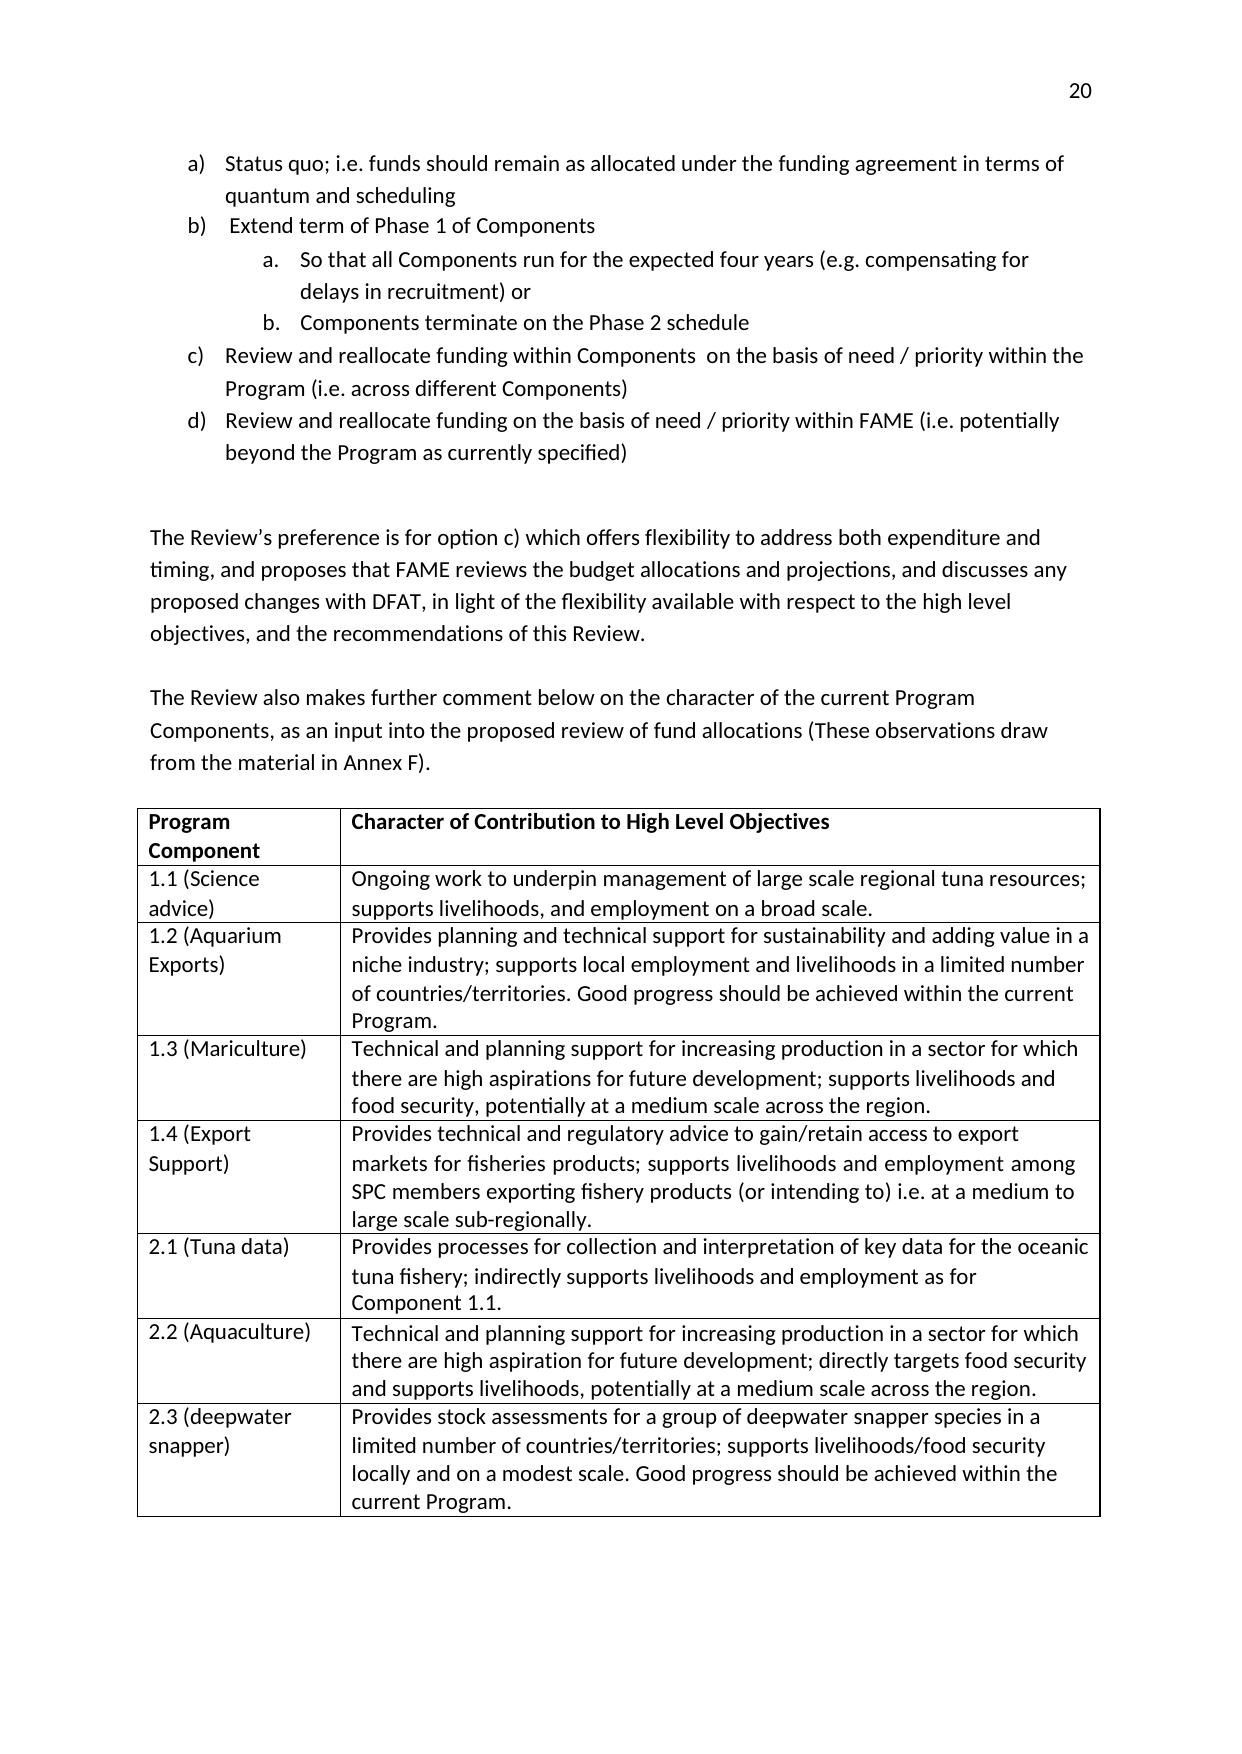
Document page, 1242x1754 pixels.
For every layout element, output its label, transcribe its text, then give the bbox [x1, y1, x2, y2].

text b) Extend term of Phase 1 of Components [187, 213, 1117, 241]
table_cell Ongoing work to underpin management of large scale regional tuna resources; supports livelihoods, and employment on a broad scale. [341, 866, 1099, 922]
text d) Review and reallocate funding on the basis of need / priority within FAME (i.e. potentially beyond the Program as currently specified) [187, 406, 1065, 466]
table_cell 1.2 (Aquarium Exports) [138, 923, 340, 1035]
table_cell 2.3 (deepwater snapper) [138, 1404, 340, 1516]
table_cell 2.2 (Aquaculture) [138, 1319, 340, 1403]
text a) Status quo; i.e. funds should remain as allocated under the funding agreement in terms of quantum and scheduling [187, 149, 1070, 209]
table_cell Provides stock assessments for a group of deepwater snapper species in a limited number of countries/territories; supports livelihoods/food security locally and on a modest scale. Good progress should be achieved within the current Program. [341, 1404, 1099, 1516]
table_header Character of Contribution to High Level Objectives [341, 809, 1099, 865]
table_cell 2.1 (Tuna data) [138, 1234, 340, 1318]
table_cell 1.1 (Science advice) [138, 866, 340, 922]
text b. Components terminate on the Phase 2 schedule [262, 309, 1117, 337]
text The Review also makes further comment below on the character of the current Program Components, as an input into the proposed review of fund allocations (These observations draw from the material in Annex F). [150, 683, 1053, 776]
table_cell Provides processes for collection and interpretation of key data for the oceanic tuna fishery; indirectly supports livelihoods and employment as for Component 1.1. [341, 1234, 1099, 1318]
table_cell 1.4 (Export Support) [138, 1121, 340, 1233]
text The Review’s preference is for option c) which offers flexibility to address both expenditure and timing, and proposes that FAME reviews the budget allocations and projections, and discusses any proposed changes with DFAT, in light of the flexibility available with respect to the high level objectives, and the recommendations of this Review. [150, 523, 1073, 647]
table_cell Provides technical and regulatory advice to gain/retain access to export markets for fisheries products; supports livelihoods and employment among SPC members exporting fishery products (or intending to) i.e. at a medium to large scale sub-regionally. [341, 1121, 1099, 1233]
text a. So that all Components run for the expected four years (e.g. compensating for delays in recruitment) or [262, 245, 1035, 305]
table_cell Technical and planning support for increasing production in a sector for which there are high aspirations for future development; supports livelihoods and food security, potentially at a medium scale across the region. [341, 1036, 1099, 1120]
table_cell Provides planning and technical support for sustainability and adding value in a niche industry; supports local employment and livelihoods in a limited number of countries/territories. Good progress should be achieved within the current Program. [341, 923, 1099, 1035]
table_cell Technical and planning support for increasing production in a sector for which there are high aspiration for future development; directly targets food security and supports livelihoods, potentially at a medium scale across the region. [341, 1319, 1099, 1403]
text c) Review and reallocate funding within Components on the basis of need / priority within the [187, 341, 1117, 369]
table_cell 1.3 (Mariculture) [138, 1036, 340, 1120]
table_header Program Component [138, 809, 340, 865]
text Program (i.e. across different Components) [225, 374, 1117, 402]
